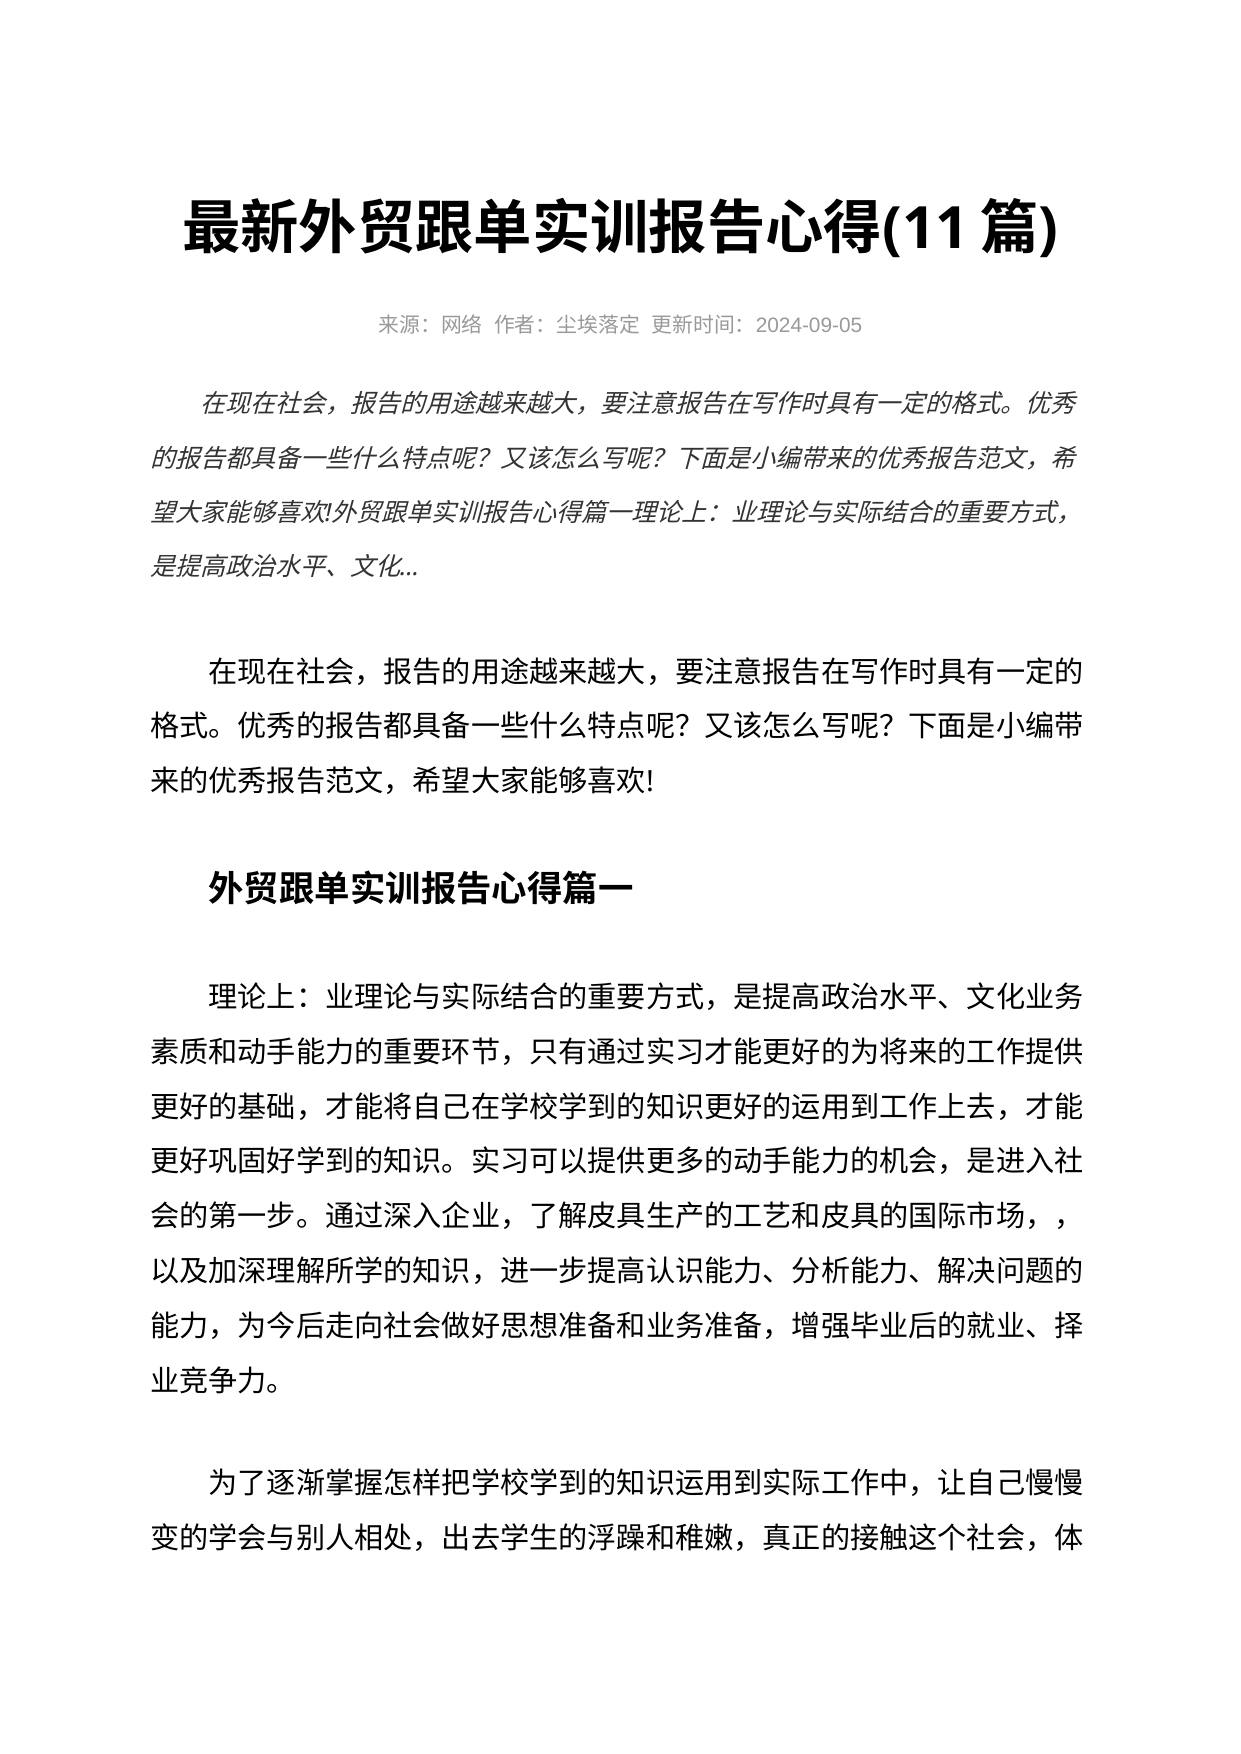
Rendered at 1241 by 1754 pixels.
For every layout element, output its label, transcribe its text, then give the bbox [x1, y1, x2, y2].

text 在现在社会，报告的用途越来越大，要注意报告在写作时具有一定的格式。优秀的报告都具备一些什么特点呢？又该怎么写呢？下面是小编带来的优秀报告范文，希望大家能够喜欢!外贸跟单实训报告心得篇一理论上：业理论与实际结合的重要方式，是提高政治水平、文化... [150, 384, 1090, 583]
text 理论上：业理论与实际结合的重要方式，是提高政治水平、文化业务素质和动手能力的重要环节，只有通过实习才能更好的为将来的工作提供更好的基础，才能将自己在学校学到的知识更好的运用到工作上去，才能更好巩固好学到的知识。实习可以提供更多的动手能力的机会，是进入社会的第一步。通过深入企业，了解皮具生产的工艺和皮具的国际市场，，以及加深理解所学的知识，进一步提高认识能力、分析能力、解决问题的能力，为今后走向社会做好思想准备和业务准备，增强毕业后的就业、择业竞争力。 [150, 973, 1090, 1400]
subtitle 最新外贸跟单实训报告心得(11篇) [150, 181, 1090, 266]
text 外贸跟单实训报告心得篇一 [150, 860, 1090, 911]
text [150, 1459, 1090, 1557]
text 来源：网络 作者：尘埃落定 更新时间：2024-09-05 [150, 313, 1090, 337]
text 在现在社会，报告的用途越来越大，要注意报告在写作时具有一定的格式。优秀的报告都具备一些什么特点呢？又该怎么写呢？下面是小编带来的优秀报告范文，希望大家能够喜欢! [150, 648, 1090, 800]
